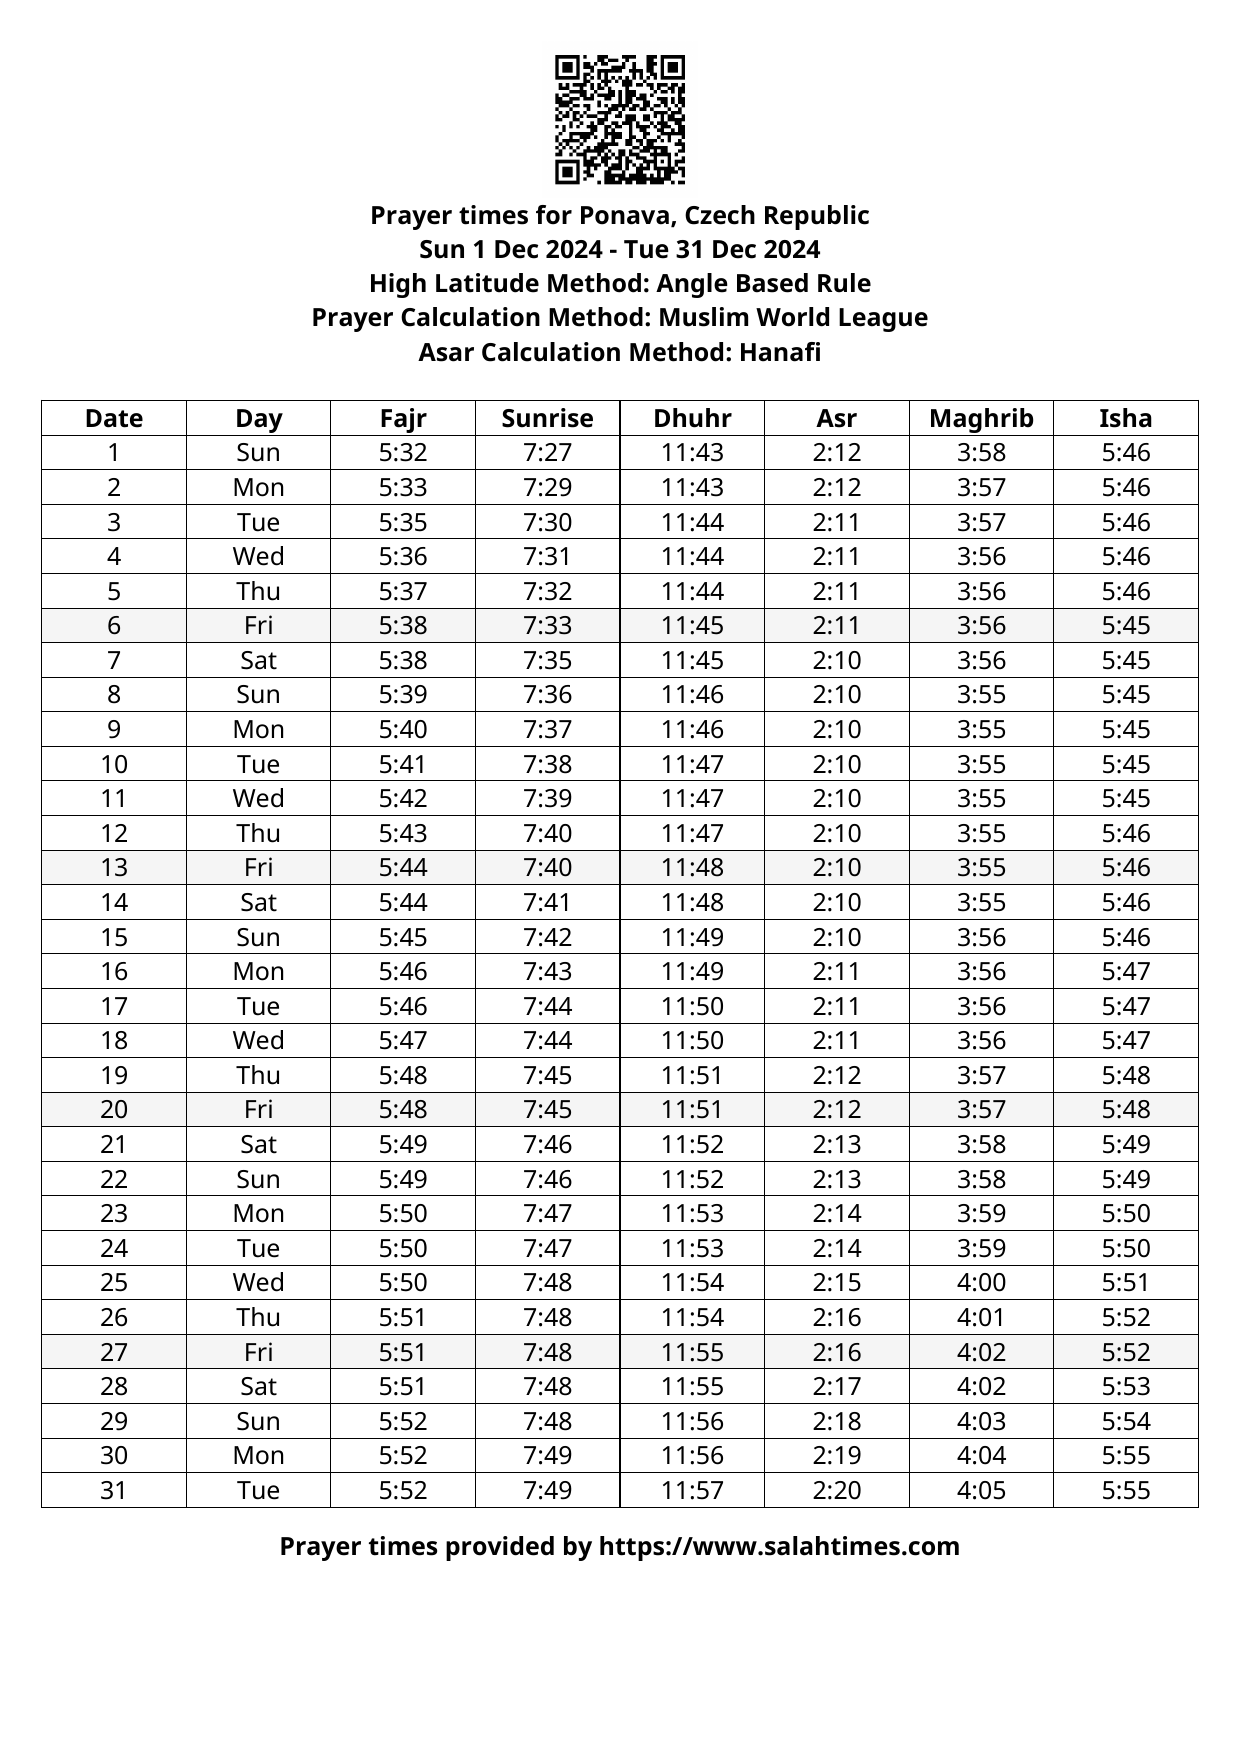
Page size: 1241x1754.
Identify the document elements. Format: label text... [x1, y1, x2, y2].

table_cell 7:48 [476, 1404, 619, 1437]
table_cell 2:14 [765, 1196, 909, 1230]
table_cell 2:12 [765, 436, 909, 469]
table_cell 5:52 [331, 1439, 475, 1472]
table_cell 7:32 [476, 574, 619, 607]
table_cell 11:48 [621, 885, 764, 919]
table_cell 11:44 [621, 539, 764, 573]
table_cell 5:52 [331, 1404, 475, 1437]
table_cell 26 [42, 1300, 186, 1334]
table_cell 11:51 [621, 1093, 764, 1126]
table_cell Sat [187, 885, 330, 919]
table_cell 7:35 [476, 643, 619, 677]
table_cell 2:11 [765, 989, 909, 1022]
table_cell 18 [42, 1024, 186, 1057]
table_cell 2:14 [765, 1231, 909, 1264]
table_cell 2:17 [765, 1369, 909, 1403]
table_cell 5:47 [1054, 989, 1198, 1022]
table_cell 7:49 [476, 1439, 619, 1472]
table_header Fajr [331, 401, 475, 434]
table_cell Fri [187, 1093, 330, 1126]
text High Latitude Method: Angle Based Rule [42, 266, 1198, 300]
table_cell 5:46 [331, 989, 475, 1022]
table_cell 7:39 [476, 781, 619, 815]
table_cell 13 [42, 851, 186, 884]
table_cell 3:56 [910, 539, 1053, 573]
table_cell 11:54 [621, 1300, 764, 1334]
table_cell 4 [42, 539, 186, 573]
table_cell 3:56 [910, 954, 1053, 988]
table_cell Wed [187, 781, 330, 815]
table_cell 5:47 [1054, 1024, 1198, 1057]
table_cell Sun [187, 678, 330, 711]
table_cell 5:49 [1054, 1127, 1198, 1161]
table_cell 3:57 [910, 470, 1053, 504]
table_cell 3:58 [910, 436, 1053, 469]
table_cell 11:49 [621, 920, 764, 953]
table_cell 5:48 [1054, 1058, 1198, 1092]
table_cell 3:57 [910, 1093, 1053, 1126]
table_cell 3:57 [910, 1058, 1053, 1092]
table_cell 5 [42, 574, 186, 607]
table_cell 11:52 [621, 1127, 764, 1161]
table_cell 5:50 [331, 1231, 475, 1264]
table_cell 3:56 [910, 574, 1053, 607]
table_cell 5:53 [1054, 1369, 1198, 1403]
table_cell 2:10 [765, 712, 909, 746]
table_cell 5:47 [1054, 954, 1198, 988]
table_cell Wed [187, 539, 330, 573]
table_cell Mon [187, 470, 330, 504]
table_cell 5:48 [331, 1058, 475, 1092]
table_cell 7:45 [476, 1058, 619, 1092]
text Prayer Calculation Method: Muslim World League [42, 300, 1198, 334]
table_cell 2:10 [765, 920, 909, 953]
table_cell Wed [187, 1024, 330, 1057]
table_cell Sun [187, 436, 330, 469]
table_cell 22 [42, 1162, 186, 1195]
table_cell 5:45 [1054, 781, 1198, 815]
table_cell 4:01 [910, 1300, 1053, 1334]
table_cell 5:48 [1054, 1093, 1198, 1126]
table_cell Thu [187, 816, 330, 849]
table_cell Thu [187, 1300, 330, 1334]
table_cell 5:42 [331, 781, 475, 815]
table_cell 5:54 [1054, 1404, 1198, 1437]
table_header Dhuhr [621, 401, 764, 434]
table_cell 17 [42, 989, 186, 1022]
table_cell 7:33 [476, 609, 619, 642]
table_cell 15 [42, 920, 186, 953]
table_cell 16 [42, 954, 186, 988]
table_cell Mon [187, 1196, 330, 1230]
table_cell Tue [187, 505, 330, 538]
table_cell 2:10 [765, 643, 909, 677]
table_cell 25 [42, 1266, 186, 1299]
table_cell 11:55 [621, 1369, 764, 1403]
table_cell 11 [42, 781, 186, 815]
table_cell 2:11 [765, 505, 909, 538]
table_cell 3:55 [910, 781, 1053, 815]
table_cell 1 [42, 436, 186, 469]
table_cell 11:53 [621, 1231, 764, 1264]
table_cell 7:38 [476, 747, 619, 780]
table_cell 11:48 [621, 851, 764, 884]
table_cell 7:48 [476, 1335, 619, 1368]
table_cell 5:44 [331, 885, 475, 919]
table_cell 2:10 [765, 747, 909, 780]
table_cell 5:46 [1054, 816, 1198, 849]
table_cell Fri [187, 1335, 330, 1368]
table_cell 3:59 [910, 1196, 1053, 1230]
table_cell 2:18 [765, 1404, 909, 1437]
table_cell 7:47 [476, 1231, 619, 1264]
table_cell 5:51 [331, 1300, 475, 1334]
table_cell 2:19 [765, 1439, 909, 1472]
table_cell 5:55 [1054, 1473, 1198, 1507]
text Prayer times provided by https://www.salahtimes.com [42, 1528, 1198, 1563]
table_cell 4:03 [910, 1404, 1053, 1437]
table_cell Mon [187, 712, 330, 746]
table_cell 9 [42, 712, 186, 746]
table_cell 5:51 [331, 1369, 475, 1403]
table_cell 7:43 [476, 954, 619, 988]
table_cell 5:52 [1054, 1335, 1198, 1368]
table_cell 2:11 [765, 574, 909, 607]
table_cell 11:52 [621, 1162, 764, 1195]
table_cell 5:46 [1054, 436, 1198, 469]
table_cell Mon [187, 1439, 330, 1472]
table_cell 11:43 [621, 436, 764, 469]
table_cell 11:49 [621, 954, 764, 988]
table_cell 7:48 [476, 1369, 619, 1403]
table_cell 20 [42, 1093, 186, 1126]
table_cell 5:45 [1054, 712, 1198, 746]
table_cell 2:12 [765, 470, 909, 504]
table_cell 3:56 [910, 920, 1053, 953]
table_cell 11:56 [621, 1404, 764, 1437]
table_cell 5:36 [331, 539, 475, 573]
table_cell 2:11 [765, 609, 909, 642]
table_cell 2:13 [765, 1162, 909, 1195]
table_cell 24 [42, 1231, 186, 1264]
table_cell Sun [187, 920, 330, 953]
table_cell 23 [42, 1196, 186, 1230]
table_cell 11:44 [621, 574, 764, 607]
table_cell Tue [187, 1473, 330, 1507]
table_cell Thu [187, 1058, 330, 1092]
table_cell 2:11 [765, 1024, 909, 1057]
table_cell 7:37 [476, 712, 619, 746]
table_cell 7 [42, 643, 186, 677]
table_cell 3:55 [910, 816, 1053, 849]
table_cell 5:44 [331, 851, 475, 884]
table_cell 3:58 [910, 1162, 1053, 1195]
table_cell 5:48 [331, 1093, 475, 1126]
table_cell 29 [42, 1404, 186, 1437]
table_cell 7:40 [476, 816, 619, 849]
table_cell 7:44 [476, 989, 619, 1022]
table_cell 3:55 [910, 712, 1053, 746]
table_cell 5:38 [331, 609, 475, 642]
table_cell 11:53 [621, 1196, 764, 1230]
table_cell 3:55 [910, 885, 1053, 919]
table_cell 5:50 [331, 1196, 475, 1230]
table_cell 28 [42, 1369, 186, 1403]
table_cell Sun [187, 1404, 330, 1437]
table_cell 2:16 [765, 1335, 909, 1368]
table_cell 11:46 [621, 678, 764, 711]
table_cell Tue [187, 1231, 330, 1264]
table_header Sunrise [476, 401, 619, 434]
table_cell 5:47 [331, 1024, 475, 1057]
table_cell Sat [187, 1369, 330, 1403]
table_cell Sat [187, 643, 330, 677]
table_cell 6 [42, 609, 186, 642]
table_cell 4:04 [910, 1439, 1053, 1472]
table_cell 5:38 [331, 643, 475, 677]
table_cell 5:40 [331, 712, 475, 746]
table_header Date [42, 401, 186, 434]
table_header Asr [765, 401, 909, 434]
table_cell 7:47 [476, 1196, 619, 1230]
table_cell 27 [42, 1335, 186, 1368]
table_cell Wed [187, 1266, 330, 1299]
table_cell 7:27 [476, 436, 619, 469]
table_cell 14 [42, 885, 186, 919]
table_cell 5:50 [1054, 1196, 1198, 1230]
table_cell 11:51 [621, 1058, 764, 1092]
table_cell 10 [42, 747, 186, 780]
table_cell 7:30 [476, 505, 619, 538]
table_header Maghrib [910, 401, 1053, 434]
table_cell 7:36 [476, 678, 619, 711]
table_header Day [187, 401, 330, 434]
table_cell 5:35 [331, 505, 475, 538]
table_cell 5:46 [331, 954, 475, 988]
table_cell Sun [187, 1162, 330, 1195]
table_cell Tue [187, 989, 330, 1022]
table_cell 2:10 [765, 816, 909, 849]
table_cell 5:46 [1054, 851, 1198, 884]
table_cell 3:55 [910, 678, 1053, 711]
table_cell 11:46 [621, 712, 764, 746]
table_cell 11:45 [621, 609, 764, 642]
table_cell 5:46 [1054, 920, 1198, 953]
table_cell Mon [187, 954, 330, 988]
table_cell 3:58 [910, 1127, 1053, 1161]
table_cell 5:46 [1054, 539, 1198, 573]
text Sun 1 Dec 2024 - Tue 31 Dec 2024 [42, 232, 1198, 266]
table_cell 4:05 [910, 1473, 1053, 1507]
table_cell 2:11 [765, 954, 909, 988]
table_cell 11:47 [621, 747, 764, 780]
table_cell 11:55 [621, 1335, 764, 1368]
table_cell 5:45 [1054, 747, 1198, 780]
table_cell 7:29 [476, 470, 619, 504]
table_cell Fri [187, 851, 330, 884]
table_cell 5:39 [331, 678, 475, 711]
table_cell 31 [42, 1473, 186, 1507]
table_cell 5:45 [1054, 609, 1198, 642]
table_cell 11:57 [621, 1473, 764, 1507]
table_cell 11:56 [621, 1439, 764, 1472]
table_cell 5:46 [1054, 470, 1198, 504]
table_cell 8 [42, 678, 186, 711]
table_cell 3:55 [910, 747, 1053, 780]
table_cell 3:56 [910, 989, 1053, 1022]
table_cell 5:46 [1054, 505, 1198, 538]
table_header Isha [1054, 401, 1198, 434]
table_cell 11:54 [621, 1266, 764, 1299]
table_cell 2:12 [765, 1093, 909, 1126]
table_cell 4:02 [910, 1335, 1053, 1368]
table_cell 4:02 [910, 1369, 1053, 1403]
table_cell 2:20 [765, 1473, 909, 1507]
table_cell 5:43 [331, 816, 475, 849]
table_cell 2 [42, 470, 186, 504]
table_cell 11:50 [621, 1024, 764, 1057]
table_cell 11:47 [621, 781, 764, 815]
table_cell 7:46 [476, 1162, 619, 1195]
table_cell 4:00 [910, 1266, 1053, 1299]
table_cell 5:45 [1054, 643, 1198, 677]
table_cell 5:52 [1054, 1300, 1198, 1334]
table_cell 3 [42, 505, 186, 538]
table_cell 2:10 [765, 781, 909, 815]
table_cell 30 [42, 1439, 186, 1472]
table_cell 5:46 [1054, 574, 1198, 607]
picture [542, 41, 699, 198]
table_cell 7:45 [476, 1093, 619, 1126]
table_cell 11:47 [621, 816, 764, 849]
table_cell 5:55 [1054, 1439, 1198, 1472]
table_cell Tue [187, 747, 330, 780]
table_cell 3:55 [910, 851, 1053, 884]
table_cell 2:10 [765, 851, 909, 884]
table_cell 19 [42, 1058, 186, 1092]
table_cell Fri [187, 609, 330, 642]
table_cell 5:49 [331, 1127, 475, 1161]
table_cell 5:37 [331, 574, 475, 607]
table_cell 5:51 [331, 1335, 475, 1368]
table_cell 7:48 [476, 1266, 619, 1299]
table_cell 12 [42, 816, 186, 849]
table_cell 2:10 [765, 678, 909, 711]
table_cell 2:11 [765, 539, 909, 573]
table_cell 7:49 [476, 1473, 619, 1507]
table_cell 5:46 [1054, 885, 1198, 919]
table_cell 3:59 [910, 1231, 1053, 1264]
table_cell 2:10 [765, 885, 909, 919]
table_cell 11:43 [621, 470, 764, 504]
table_cell 21 [42, 1127, 186, 1161]
table_cell 3:56 [910, 609, 1053, 642]
table_cell 5:32 [331, 436, 475, 469]
table_cell 2:15 [765, 1266, 909, 1299]
table_cell 3:56 [910, 1024, 1053, 1057]
table_cell 5:41 [331, 747, 475, 780]
table_cell 5:33 [331, 470, 475, 504]
table_cell 7:44 [476, 1024, 619, 1057]
table_cell 5:49 [1054, 1162, 1198, 1195]
table_cell 5:50 [1054, 1231, 1198, 1264]
table_cell 7:41 [476, 885, 619, 919]
table_cell 5:45 [331, 920, 475, 953]
table_cell 5:49 [331, 1162, 475, 1195]
table_cell 5:50 [331, 1266, 475, 1299]
table_cell Thu [187, 574, 330, 607]
table_cell 5:51 [1054, 1266, 1198, 1299]
table_cell 11:50 [621, 989, 764, 1022]
table_cell Sat [187, 1127, 330, 1161]
table_cell 2:13 [765, 1127, 909, 1161]
table_cell 3:56 [910, 643, 1053, 677]
table_cell 2:12 [765, 1058, 909, 1092]
table_cell 2:16 [765, 1300, 909, 1334]
table_cell 7:40 [476, 851, 619, 884]
table_cell 11:45 [621, 643, 764, 677]
table_cell 7:48 [476, 1300, 619, 1334]
table_cell 7:42 [476, 920, 619, 953]
table_cell 5:52 [331, 1473, 475, 1507]
table_cell 7:46 [476, 1127, 619, 1161]
table_cell 11:44 [621, 505, 764, 538]
text Asar Calculation Method: Hanafi [42, 334, 1198, 368]
text Prayer times for Ponava, Czech Republic [42, 198, 1198, 232]
table_cell 7:31 [476, 539, 619, 573]
table_cell 3:57 [910, 505, 1053, 538]
table_cell 5:45 [1054, 678, 1198, 711]
